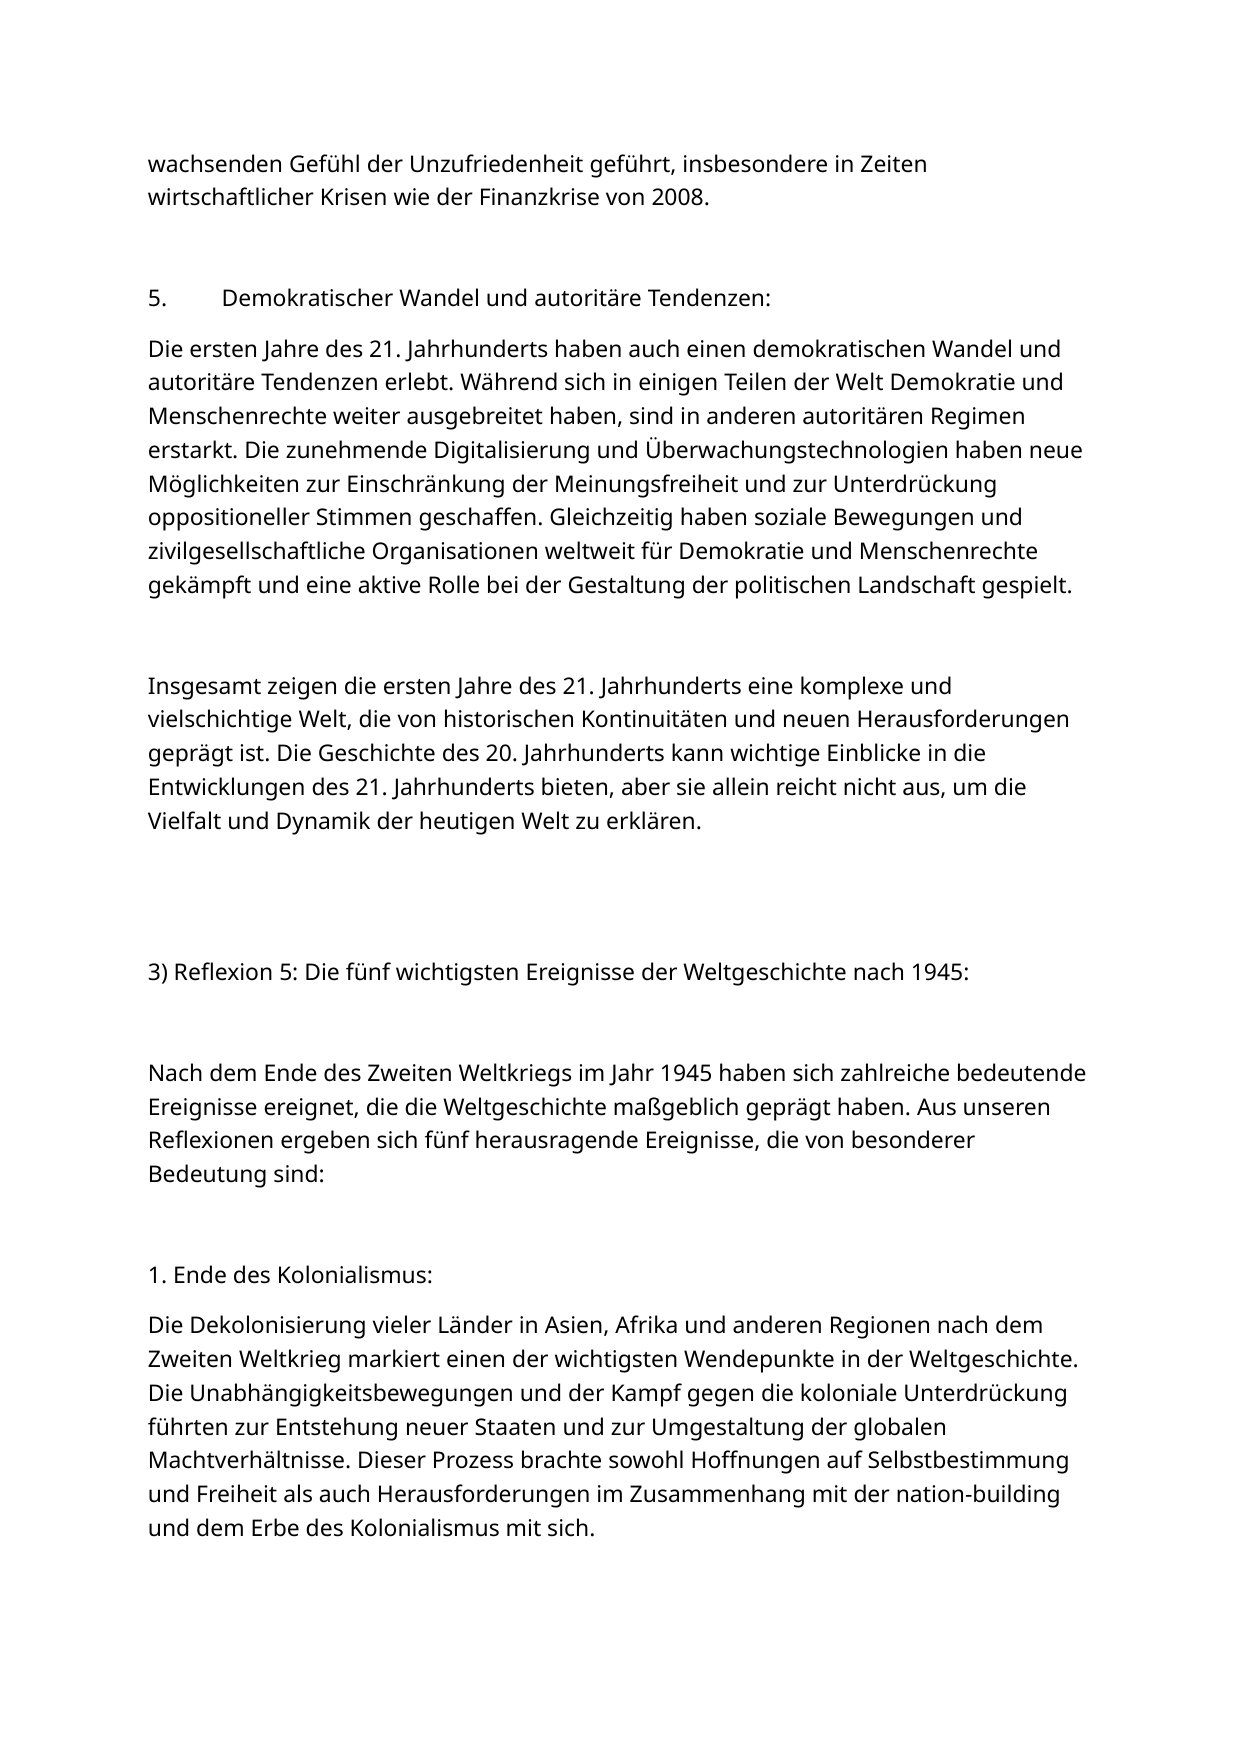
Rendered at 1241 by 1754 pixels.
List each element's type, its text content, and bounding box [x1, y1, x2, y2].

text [148, 148, 1093, 213]
text 3) Reflexion 5: Die fünf wichtigsten Ereignisse der Weltgeschichte nach 1945: [148, 956, 1093, 987]
text 5. Demokratischer Wandel und autoritäre Tendenzen: [148, 282, 1093, 313]
text Die ersten Jahre des 21. Jahrhunderts haben auch einen demokratischen Wandel und autoritäre Tendenzen erlebt. Während sich in einigen Teilen der Welt Demokratie und Menschenrechte weiter ausgebreitet haben, sind in anderen autoritären Regimen erstarkt. Die zunehmende Digitalisierung und Überwachungstechnologien haben neue Möglichkeiten zur Einschränkung der Meinungsfreiheit und zur Unterdrückung oppositioneller Stimmen geschaffen. Gleichzeitig haben soziale Bewegungen und zivilgesellschaftliche Organisationen weltweit für Demokratie und Menschenrechte gekämpft und eine aktive Rolle bei der Gestaltung der politischen Landschaft gespielt. [148, 333, 1093, 600]
text 1. Ende des Kolonialismus: [148, 1259, 1093, 1290]
text Insgesamt zeigen die ersten Jahre des 21. Jahrhunderts eine komplexe und vielschichtige Welt, die von historischen Kontinuitäten und neuen Herausforderungen geprägt ist. Die Geschichte des 20. Jahrhunderts kann wichtige Einblicke in die Entwicklungen des 21. Jahrhunderts bieten, aber sie allein reicht nicht aus, um die Vielfalt und Dynamik der heutigen Welt zu erklären. [148, 670, 1093, 836]
text Die Dekolonisierung vieler Länder in Asien, Afrika und anderen Regionen nach dem Zweiten Weltkrieg markiert einen der wichtigsten Wendepunkte in der Weltgeschichte. Die Unabhängigkeitsbewegungen und der Kampf gegen die koloniale Unterdrückung führten zur Entstehung neuer Staaten und zur Umgestaltung der globalen Machtverhältnisse. Dieser Prozess brachte sowohl Hoffnungen auf Selbstbestimmung und Freiheit als auch Herausforderungen im Zusammenhang mit der nation-building und dem Erbe des Kolonialismus mit sich. [148, 1309, 1093, 1543]
text Nach dem Ende des Zweiten Weltkriegs im Jahr 1945 haben sich zahlreiche bedeutende Ereignisse ereignet, die die Weltgeschichte maßgeblich geprägt haben. Aus unseren Reflexionen ergeben sich fünf herausragende Ereignisse, die von besonderer Bedeutung sind: [148, 1057, 1093, 1189]
